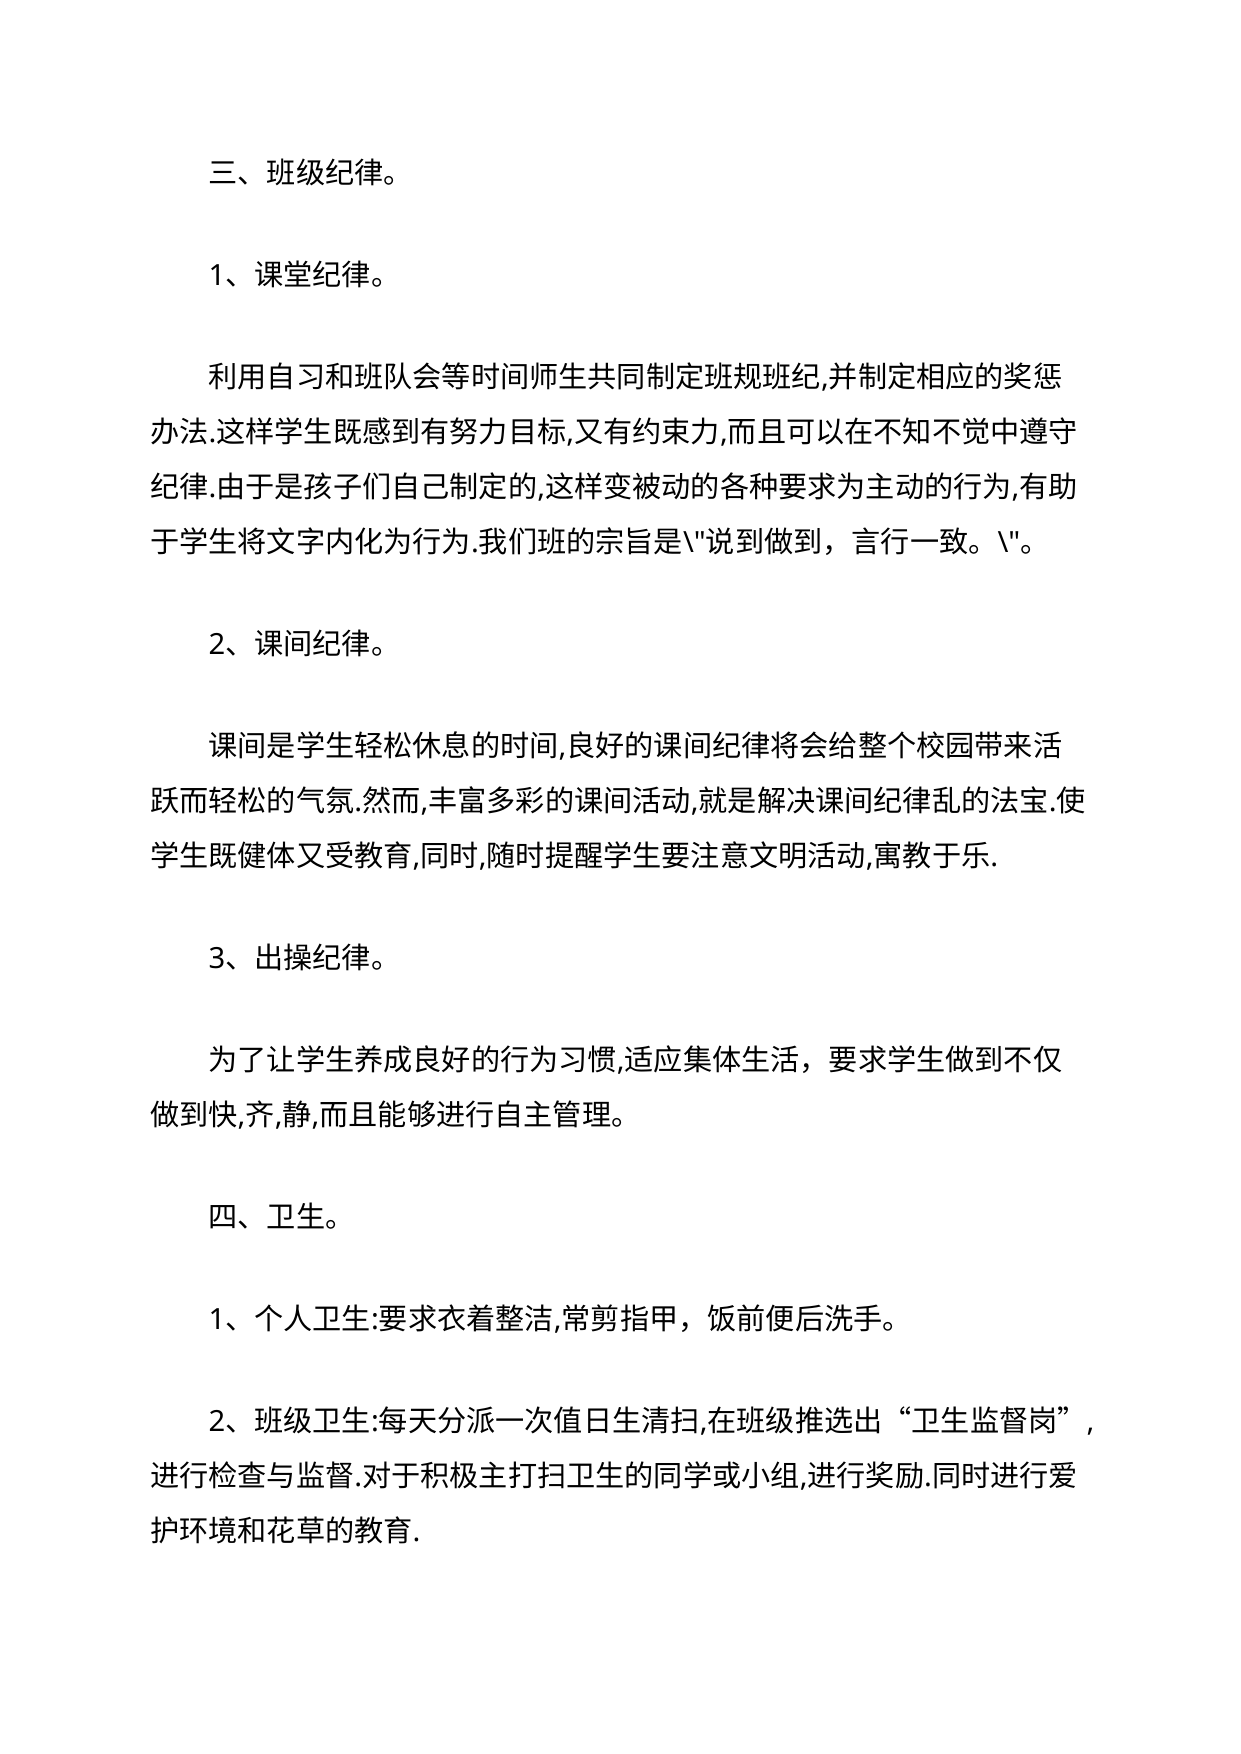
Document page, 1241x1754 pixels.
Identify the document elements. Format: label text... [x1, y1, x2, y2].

text 1、个人卫生:要求衣着整洁,常剪指甲，饭前便后洗手。 [150, 1295, 1090, 1338]
text 3、出操纪律。 [150, 935, 1090, 977]
text 2、课间纪律。 [150, 621, 1090, 663]
text 四、卫生。 [150, 1194, 1090, 1236]
text 利用自习和班队会等时间师生共同制定班规班纪,并制定相应的奖惩办法.这样学生既感到有努力目标,又有约束力,而且可以在不知不觉中遵守纪律.由于是孩子们自己制定的,这样变被动的各种要求为主动的行为,有助于学生将文字内化为行为.我们班的宗旨是\"说到做到，言行一致。\"。 [150, 354, 1090, 561]
text 为了让学生养成良好的行为习惯,适应集体生活，要求学生做到不仅做到快,齐,静,而且能够进行自主管理。 [150, 1037, 1090, 1134]
text 1、课堂纪律。 [150, 252, 1090, 294]
text 课间是学生轻松休息的时间,良好的课间纪律将会给整个校园带来活跃而轻松的气氛.然而,丰富多彩的课间活动,就是解决课间纪律乱的法宝.使学生既健体又受教育,同时,随时提醒学生要注意文明活动,寓教于乐. [150, 723, 1090, 875]
text 2、班级卫生:每天分派一次值日生清扫,在班级推选出“卫生监督岗”,进行检查与监督.对于积极主打扫卫生的同学或小组,进行奖励.同时进行爱护环境和花草的教育. [150, 1397, 1090, 1550]
text 三、班级纪律。 [150, 150, 1090, 192]
